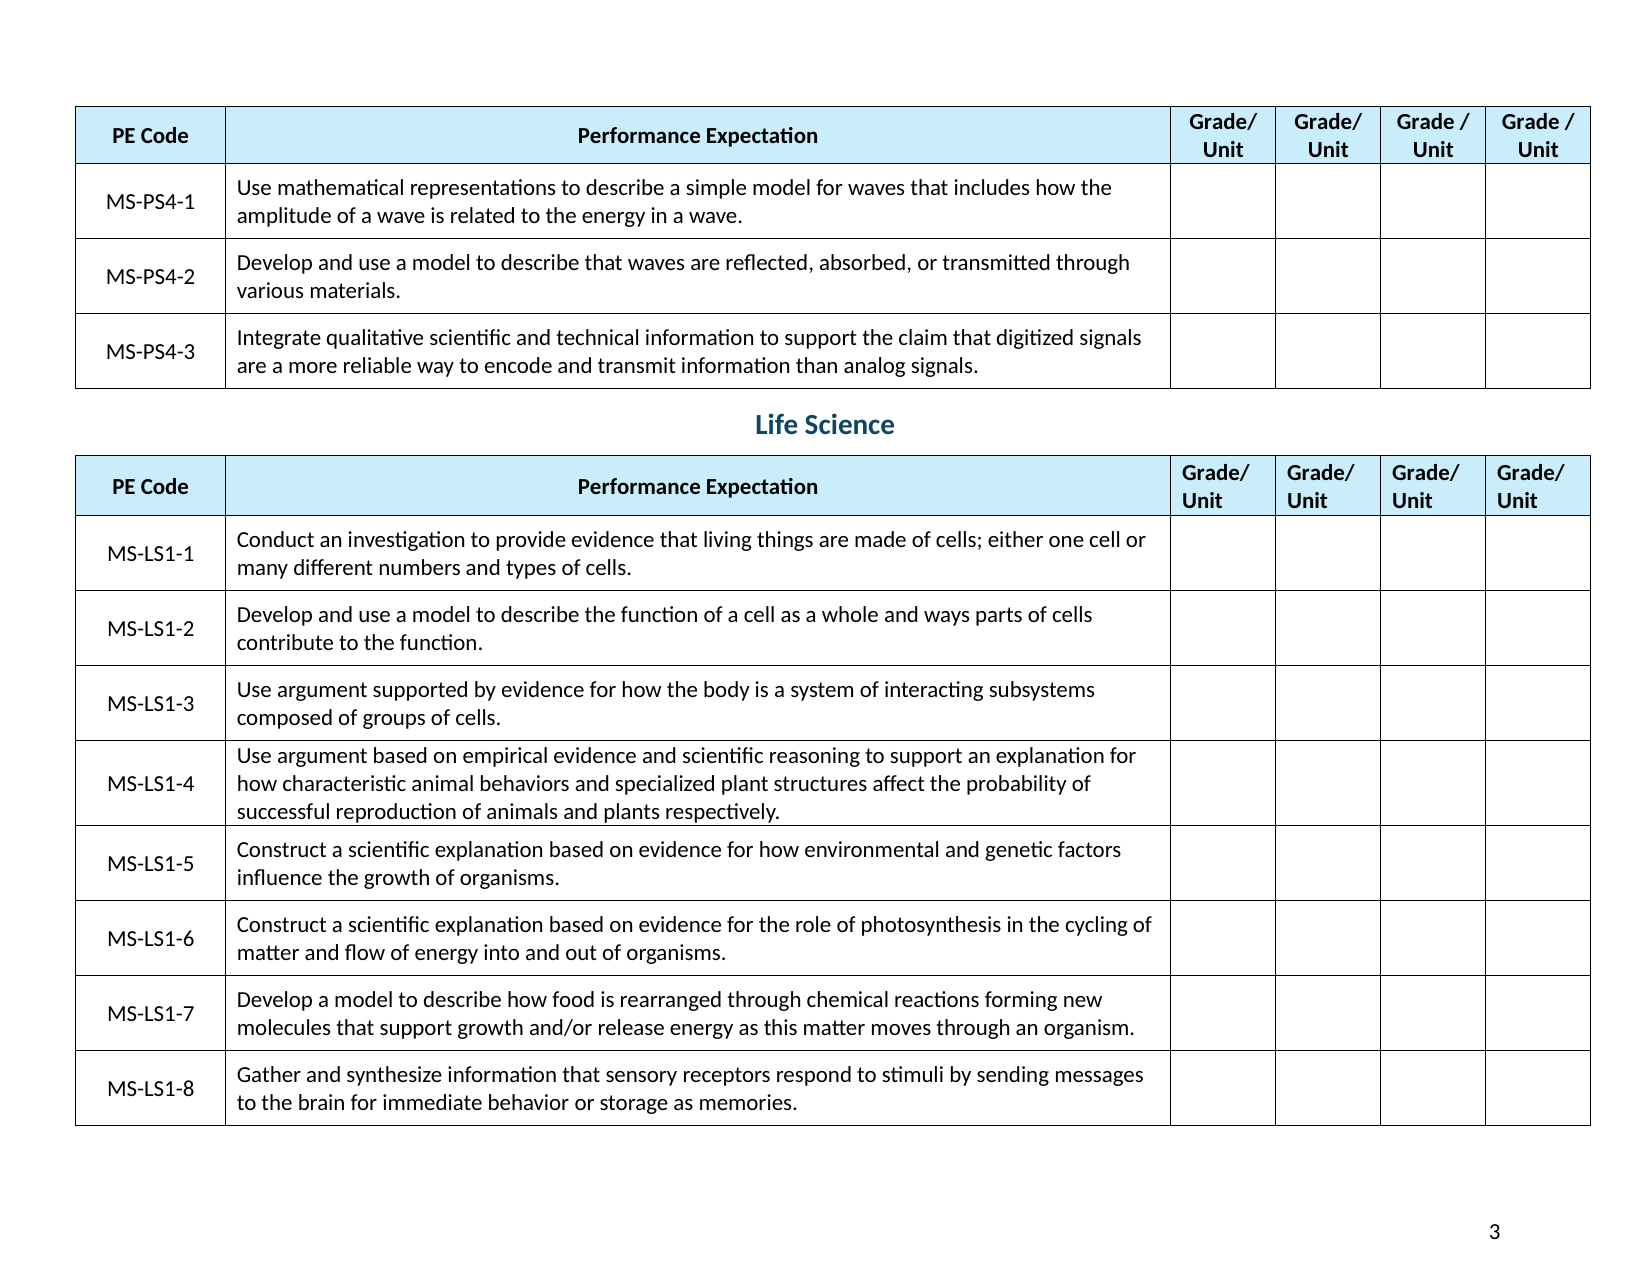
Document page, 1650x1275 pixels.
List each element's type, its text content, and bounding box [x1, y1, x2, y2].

table_header Grade/ Unit [1486, 456, 1590, 515]
table_cell [1381, 976, 1485, 1050]
table_cell [1276, 314, 1380, 388]
table_cell MS-LS1-2 [76, 591, 225, 665]
table_cell [1276, 239, 1380, 313]
table_cell [1171, 239, 1275, 313]
table_cell [1171, 516, 1275, 590]
table_cell [1381, 164, 1485, 238]
table_cell [1486, 976, 1590, 1050]
table_cell [1486, 164, 1590, 238]
table_cell [1486, 741, 1590, 825]
table_header Grade / Unit [1486, 107, 1590, 163]
table_header Grade/ Unit [1276, 107, 1380, 163]
table_cell MS-LS1-5 [76, 826, 225, 900]
table_cell [1171, 666, 1275, 740]
table_header Grade/ Unit [1381, 456, 1485, 515]
table_cell [1381, 741, 1485, 825]
table_header Grade/ Unit [1171, 456, 1275, 515]
table_cell [1276, 901, 1380, 975]
table_cell Develop a model to describe how food is rearranged through chemical reactions forming new molecules that support growth and/or release energy as this matter moves through an organism. [226, 976, 1170, 1050]
table_cell [1486, 239, 1590, 313]
table_cell MS-PS4-2 [76, 239, 225, 313]
table_cell [1381, 826, 1485, 900]
table_cell [1486, 1051, 1590, 1125]
table_header Performance Expectation [226, 456, 1170, 515]
table_cell [1381, 314, 1485, 388]
table_cell [1171, 164, 1275, 238]
table_cell Develop and use a model to describe that waves are reflected, absorbed, or transmitted through various materials. [226, 239, 1170, 313]
table_cell [1276, 976, 1380, 1050]
table_header PE Code [76, 107, 225, 163]
table_cell [1486, 826, 1590, 900]
table_cell Use argument supported by evidence for how the body is a system of interacting subsystems composed of groups of cells. [226, 666, 1170, 740]
table_cell [1171, 976, 1275, 1050]
table_cell MS-PS4-3 [76, 314, 225, 388]
table_cell Use argument based on empirical evidence and scientific reasoning to support an explanation for how characteristic animal behaviors and specialized plant structures affect the probability of successful reproduction of animals and plants respectively. [226, 741, 1170, 825]
table_cell [1486, 516, 1590, 590]
table_cell [1276, 741, 1380, 825]
table_cell [1171, 591, 1275, 665]
table_cell [1171, 901, 1275, 975]
table_cell [1381, 516, 1485, 590]
table_header Grade/ Unit [1276, 456, 1380, 515]
table_cell MS-PS4-1 [76, 164, 225, 238]
table_cell [1276, 826, 1380, 900]
table_cell MS-LS1-3 [76, 666, 225, 740]
table_cell [1486, 666, 1590, 740]
table_header Grade / Unit [1381, 107, 1485, 163]
table_cell [1171, 826, 1275, 900]
table_cell MS-LS1-1 [76, 516, 225, 590]
table_cell [1486, 591, 1590, 665]
table_cell MS-LS1-6 [76, 901, 225, 975]
table_cell Gather and synthesize information that sensory receptors respond to stimuli by sending messages to the brain for immediate behavior or storage as memories. [226, 1051, 1170, 1125]
table_header PE Code [76, 456, 225, 515]
table_cell [1171, 741, 1275, 825]
table_cell Construct a scientific explanation based on evidence for how environmental and genetic factors influence the growth of organisms. [226, 826, 1170, 900]
table_cell [1276, 666, 1380, 740]
table_cell [1276, 164, 1380, 238]
table_cell [1381, 239, 1485, 313]
table_cell [1171, 1051, 1275, 1125]
table_cell [1381, 901, 1485, 975]
table_cell Use mathematical representations to describe a simple model for waves that includes how the amplitude of a wave is related to the energy in a wave. [226, 164, 1170, 238]
table_cell [1486, 901, 1590, 975]
table_cell MS-LS1-4 [76, 741, 225, 825]
table_cell [1381, 666, 1485, 740]
table_cell [1276, 591, 1380, 665]
table_cell MS-LS1-7 [76, 976, 225, 1050]
table_header Performance Expectation [226, 107, 1170, 163]
table_cell Develop and use a model to describe the function of a cell as a whole and ways parts of cells contribute to the function. [226, 591, 1170, 665]
table_cell Construct a scientific explanation based on evidence for the role of photosynthesis in the cycling of matter and flow of energy into and out of organisms. [226, 901, 1170, 975]
table_header Grade/ Unit [1171, 107, 1275, 163]
table_cell [1171, 314, 1275, 388]
subtitle Life Science [75, 406, 1575, 442]
table_cell Conduct an investigation to provide evidence that living things are made of cells; either one cell or many different numbers and types of cells. [226, 516, 1170, 590]
table_cell Integrate qualitative scientific and technical information to support the claim that digitized signals are a more reliable way to encode and transmit information than analog signals. [226, 314, 1170, 388]
table_cell [1381, 591, 1485, 665]
table_cell [1276, 516, 1380, 590]
table_cell MS-LS1-8 [76, 1051, 225, 1125]
table_cell [1381, 1051, 1485, 1125]
table_cell [1276, 1051, 1380, 1125]
table_cell [1486, 314, 1590, 388]
